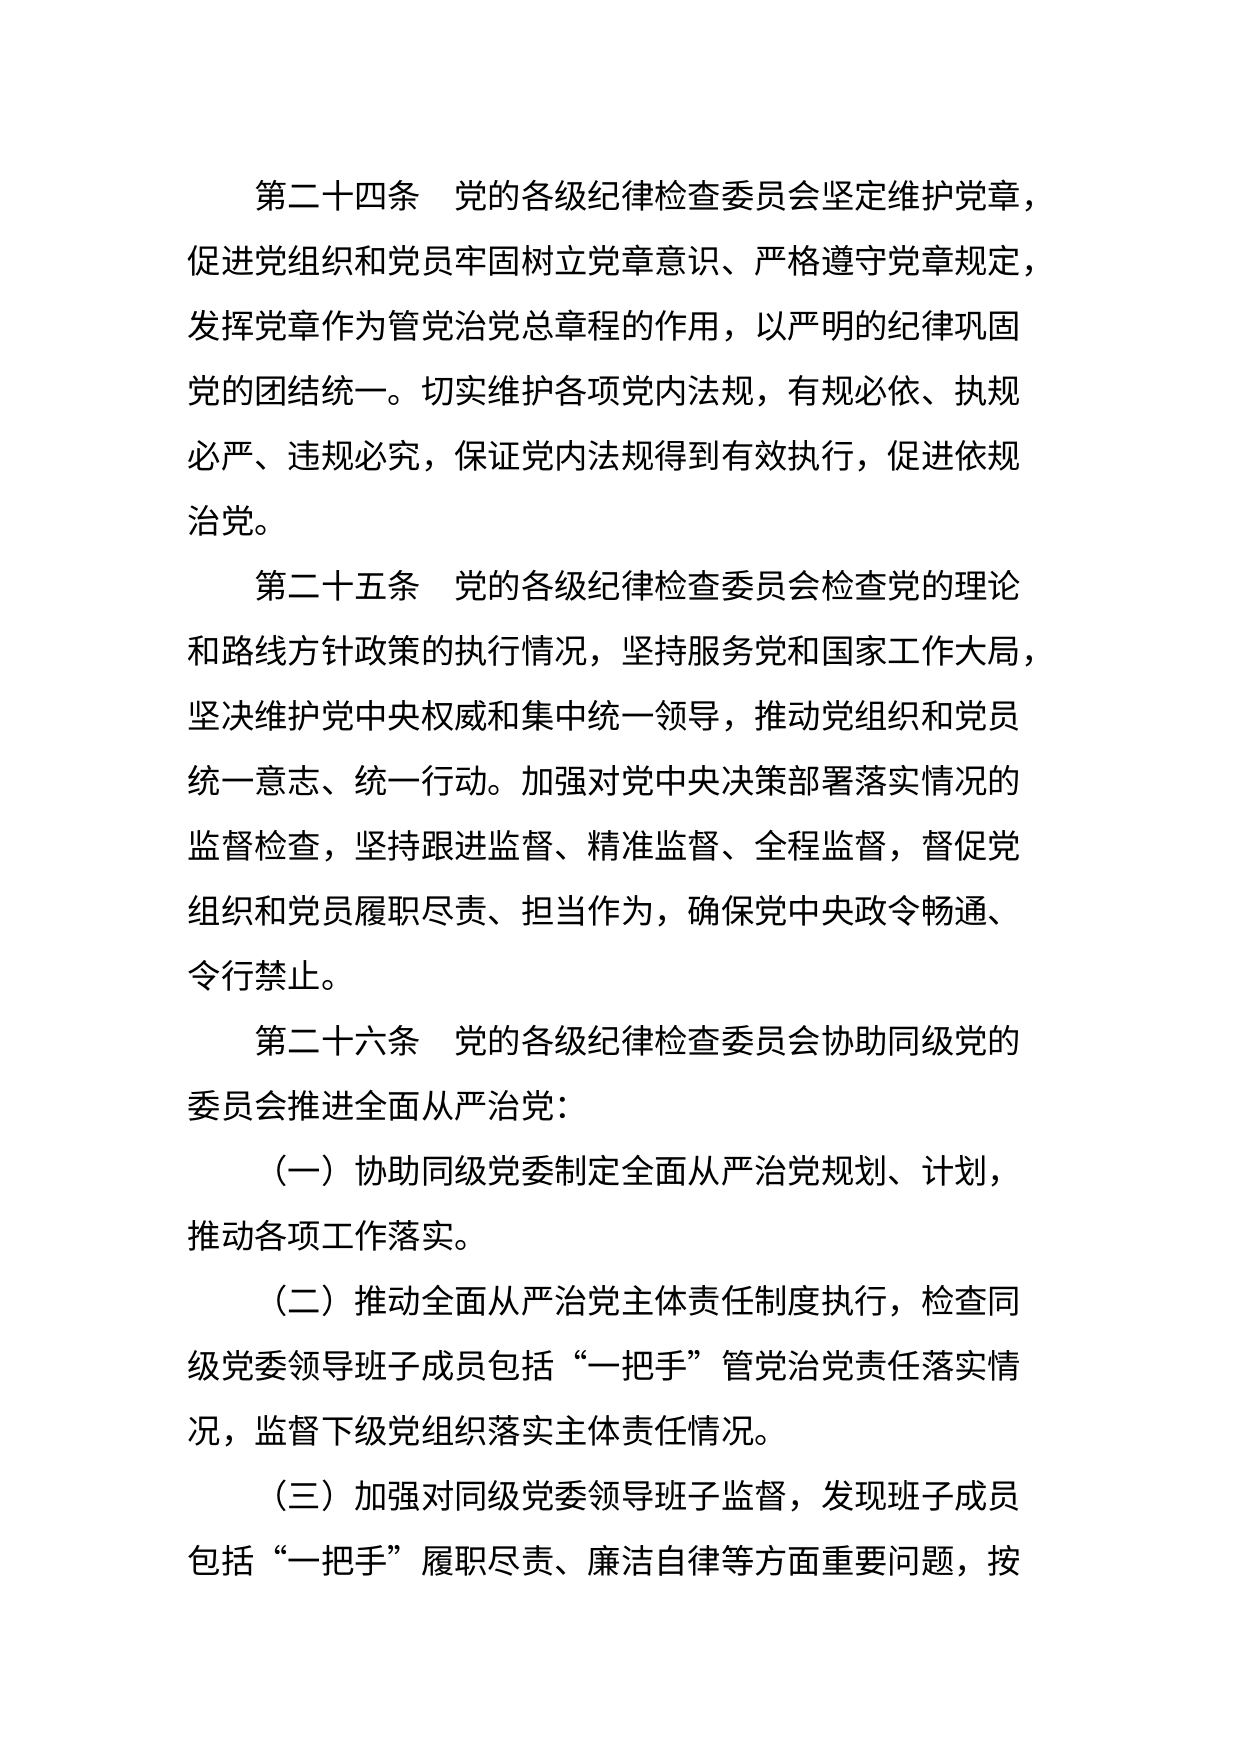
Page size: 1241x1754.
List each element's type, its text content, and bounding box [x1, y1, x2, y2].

text 第二十四条 党的各级纪律检查委员会坚定维护党章，促进党组织和党员牢固树立党章意识、严格遵守党章规定，发挥党章作为管党治党总章程的作用，以严明的纪律巩固党的团结统一。切实维护各项党内法规，有规必依、执规必严、违规必究，保证党内法规得到有效执行，促进依规治党。 [187, 162, 1053, 552]
text 第二十五条 党的各级纪律检查委员会检查党的理论和路线方针政策的执行情况，坚持服务党和国家工作大局，坚决维护党中央权威和集中统一领导，推动党组织和党员统一意志、统一行动。加强对党中央决策部署落实情况的监督检查，坚持跟进监督、精准监督、全程监督，督促党组织和党员履职尽责、担当作为，确保党中央政令畅通、令行禁止。 [187, 552, 1053, 1007]
text （一）协助同级党委制定全面从严治党规划、计划，推动各项工作落实。 [187, 1137, 1053, 1267]
text 第二十六条 党的各级纪律检查委员会协助同级党的委员会推进全面从严治党： [187, 1007, 1053, 1137]
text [187, 1462, 1053, 1592]
text （二）推动全面从严治党主体责任制度执行，检查同级党委领导班子成员包括“一把手”管党治党责任落实情况，监督下级党组织落实主体责任情况。 [187, 1267, 1053, 1462]
